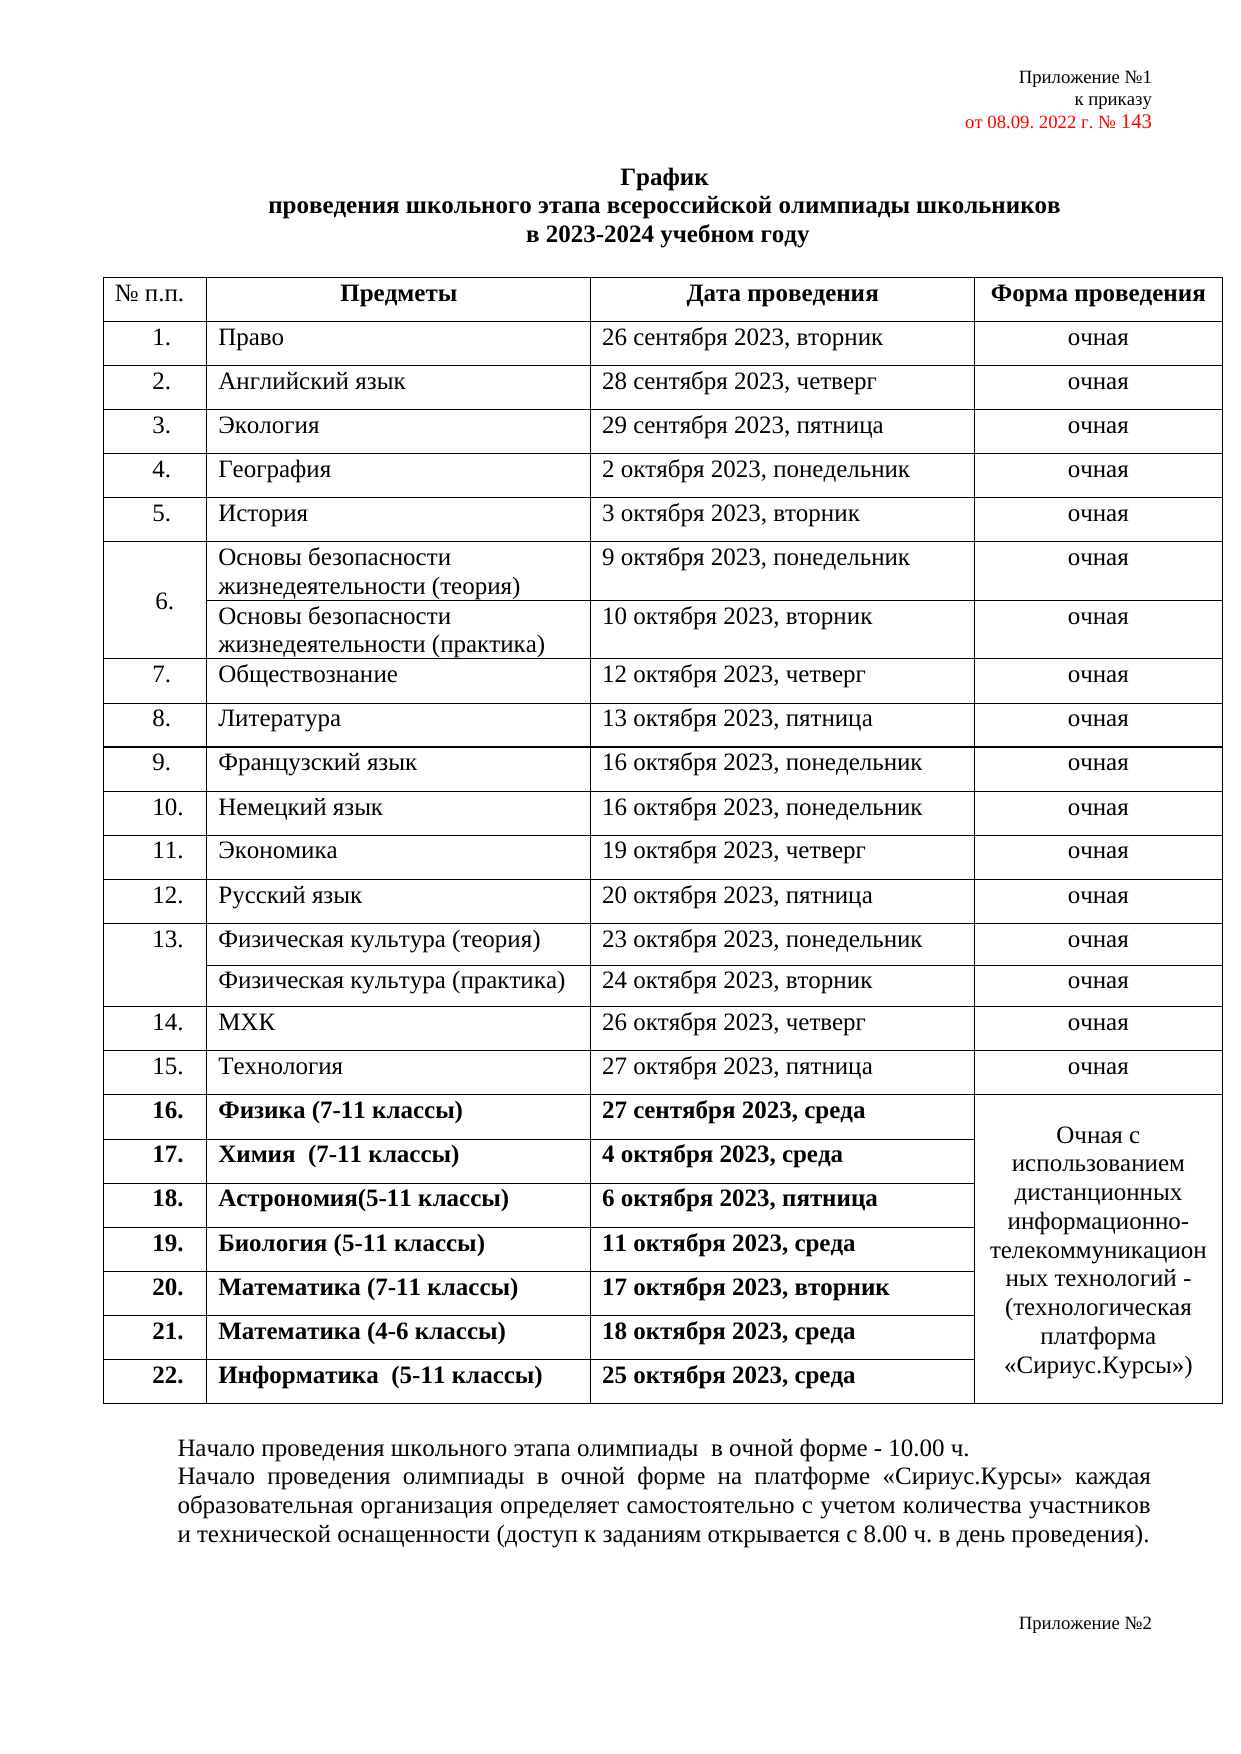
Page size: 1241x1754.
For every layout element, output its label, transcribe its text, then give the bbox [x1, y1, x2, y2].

table_cell 29 сентября 2023, пятница [591, 410, 974, 453]
text Приложение №1 [177, 66, 1152, 87]
table_cell 17 октября 2023, вторник [591, 1272, 974, 1315]
table_cell 3 октября 2023, вторник [591, 498, 974, 541]
table_cell очная [975, 966, 1222, 1006]
table_cell Французский язык [207, 748, 590, 791]
table_cell 25 октября 2023, среда [591, 1360, 974, 1403]
text проведения школьного этапа всероссийской олимпиады школьников [177, 191, 1152, 219]
table_cell 13 октября 2023, пятница [591, 704, 974, 746]
table_cell очная [975, 748, 1222, 791]
text в 2023-2024 учебном году [177, 219, 1152, 248]
table_cell [104, 410, 206, 453]
table_cell Основы безопасности жизнедеятельности (теория) [207, 542, 590, 600]
table_cell [104, 1360, 206, 1403]
table_cell [104, 880, 206, 923]
table_cell [104, 1316, 206, 1359]
table_cell очная [975, 792, 1222, 834]
table_header Дата проведения [591, 278, 974, 321]
table_cell Экология [207, 410, 590, 453]
table_cell [104, 366, 206, 409]
table_cell [104, 1051, 206, 1094]
table_header № п.п. [104, 278, 206, 321]
table_header Форма проведения [975, 278, 1222, 321]
table_cell очная [975, 704, 1222, 746]
table_cell [104, 792, 206, 834]
table_cell очная [975, 836, 1222, 879]
table_cell Биология (5-11 классы) [207, 1228, 590, 1271]
table_cell очная [975, 1051, 1222, 1094]
table_cell 19 октября 2023, четверг [591, 836, 974, 879]
table_cell Химия (7-11 классы) [207, 1140, 590, 1182]
table_cell 2 октября 2023, понедельник [591, 454, 974, 497]
table_cell Основы безопасности жизнедеятельности (практика) [207, 601, 590, 658]
table_cell Экономика [207, 836, 590, 879]
table_cell История [207, 498, 590, 541]
table_cell Астрономия(5-11 классы) [207, 1184, 590, 1227]
table_cell Информатика (5-11 классы) [207, 1360, 590, 1403]
table_cell очная [975, 659, 1222, 702]
table_cell очная [975, 498, 1222, 541]
table_cell Математика (7-11 классы) [207, 1272, 590, 1315]
table_cell [104, 1007, 206, 1050]
text от 08.09. 2022 г. № 143 [177, 109, 1152, 133]
table_cell География [207, 454, 590, 497]
table_cell [104, 498, 206, 541]
table_cell [104, 1272, 206, 1315]
text Начало проведения школьного этапа олимпиады в очной форме - 10.00 ч. [177, 1433, 1152, 1461]
table_cell [104, 659, 206, 702]
table_cell [104, 1140, 206, 1182]
table_cell 16 октября 2023, понедельник [591, 792, 974, 834]
text Приложение №2 [177, 1612, 1152, 1634]
table_cell [104, 1095, 206, 1138]
table_cell очная [975, 880, 1222, 923]
table_cell МХК [207, 1007, 590, 1050]
table_cell 23 октября 2023, понедельник [591, 924, 974, 964]
table_cell Очная с использованием дистанционных информационно-телекоммуникационных технологий - (технологическая платформа «Сириус.Курсы») [975, 1095, 1222, 1403]
table_cell [104, 704, 206, 746]
table_cell [104, 322, 206, 365]
table_cell Физическая культура (практика) [207, 966, 590, 1006]
table_cell Математика (4-6 классы) [207, 1316, 590, 1359]
table_cell 28 сентября 2023, четверг [591, 366, 974, 409]
table_cell 27 октября 2023, пятница [591, 1051, 974, 1094]
table_cell 26 октября 2023, четверг [591, 1007, 974, 1050]
table_cell 9 октября 2023, понедельник [591, 542, 974, 600]
table_cell [104, 1184, 206, 1227]
text График [177, 162, 1152, 191]
table_cell 16 октября 2023, понедельник [591, 748, 974, 791]
table_cell [104, 836, 206, 879]
table_cell очная [975, 542, 1222, 600]
table_cell 10 октября 2023, вторник [591, 601, 974, 658]
table_header Предметы [207, 278, 590, 321]
table_cell Технология [207, 1051, 590, 1094]
table_cell [104, 1228, 206, 1271]
table_cell Литература [207, 704, 590, 746]
table_cell очная [975, 454, 1222, 497]
table_cell очная [975, 924, 1222, 964]
table_cell 11 октября 2023, среда [591, 1228, 974, 1271]
table_cell [104, 454, 206, 497]
table_cell 12 октября 2023, четверг [591, 659, 974, 702]
table_cell Немецкий язык [207, 792, 590, 834]
table_cell очная [975, 1007, 1222, 1050]
table_cell Физика (7-11 классы) [207, 1095, 590, 1138]
table_cell очная [975, 366, 1222, 409]
table_cell [104, 748, 206, 791]
table_cell очная [975, 410, 1222, 453]
table_cell Русский язык [207, 880, 590, 923]
table_cell 18 октября 2023, среда [591, 1316, 974, 1359]
table_cell Английский язык [207, 366, 590, 409]
table_cell 24 октября 2023, вторник [591, 966, 974, 1006]
table_cell Право [207, 322, 590, 365]
table_cell 20 октября 2023, пятница [591, 880, 974, 923]
table_cell очная [975, 322, 1222, 365]
text Начало проведения олимпиады в очной форме на платформе «Сириус.Курсы» каждая образовательная организация определяет самостоятельно с учетом количества участников и технической оснащенности (доступ к заданиям открывается с 8.00 ч. в день проведения). [177, 1461, 1152, 1548]
table_cell Обществознание [207, 659, 590, 702]
table_cell [104, 924, 206, 1006]
table_cell 26 сентября 2023, вторник [591, 322, 974, 365]
table_cell 27 сентября 2023, среда [591, 1095, 974, 1138]
text к приказу [177, 87, 1152, 109]
table_cell очная [975, 601, 1222, 658]
table_cell Физическая культура (теория) [207, 924, 590, 964]
table_cell 4 октября 2023, среда [591, 1140, 974, 1182]
table_cell [104, 542, 206, 658]
table_cell 6 октября 2023, пятница [591, 1184, 974, 1227]
